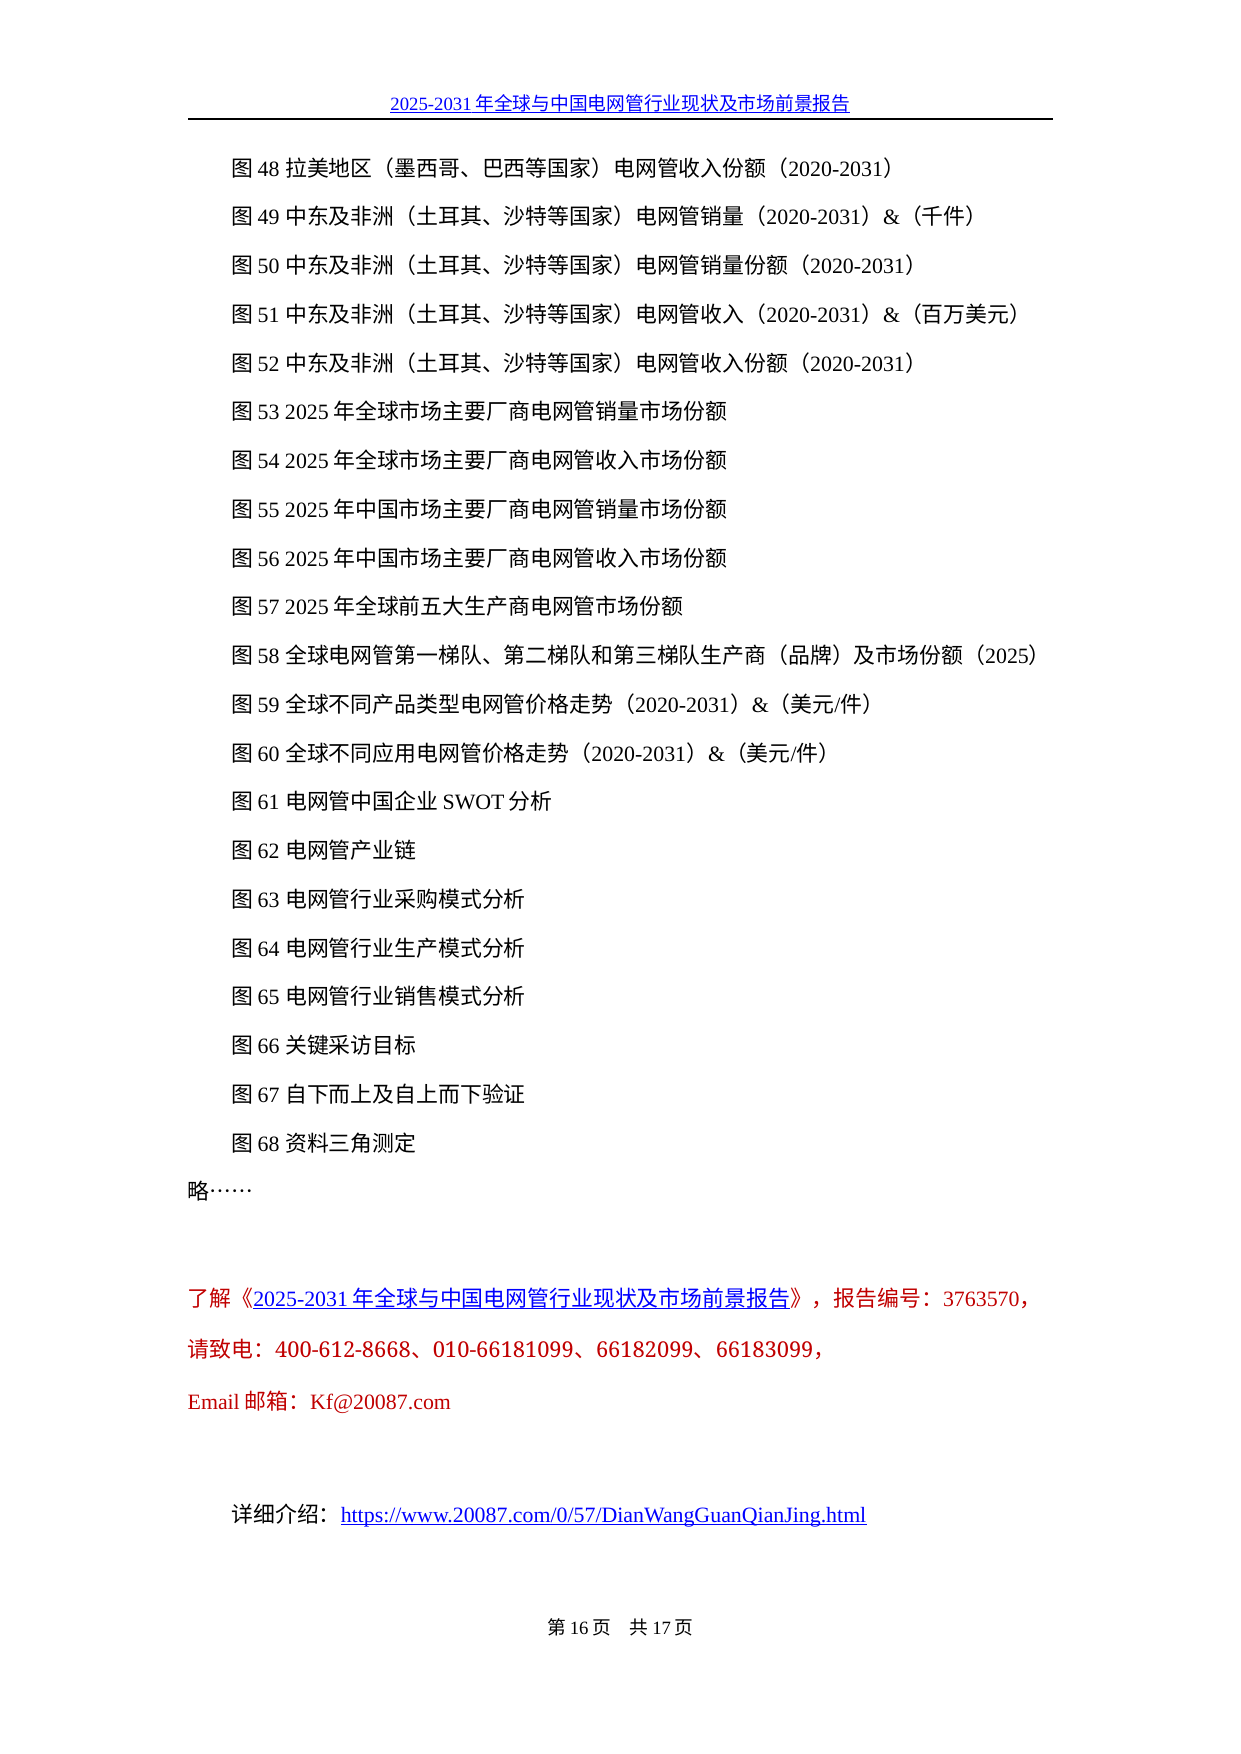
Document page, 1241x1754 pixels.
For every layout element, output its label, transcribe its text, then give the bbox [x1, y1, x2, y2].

text Email邮箱：Kf@20087.com [187, 1383, 1053, 1416]
text 请致电：400-612-8668、010-66181099、66182099、66183099， [187, 1332, 1053, 1364]
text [187, 150, 1053, 1206]
text 详细介绍：https://www.20087.com/0/57/DianWangGuanQianJing.html [187, 1496, 1053, 1529]
text 了解《2025-2031年全球与中国电网管行业现状及市场前景报告》，报告编号：3763570， [187, 1280, 1053, 1313]
